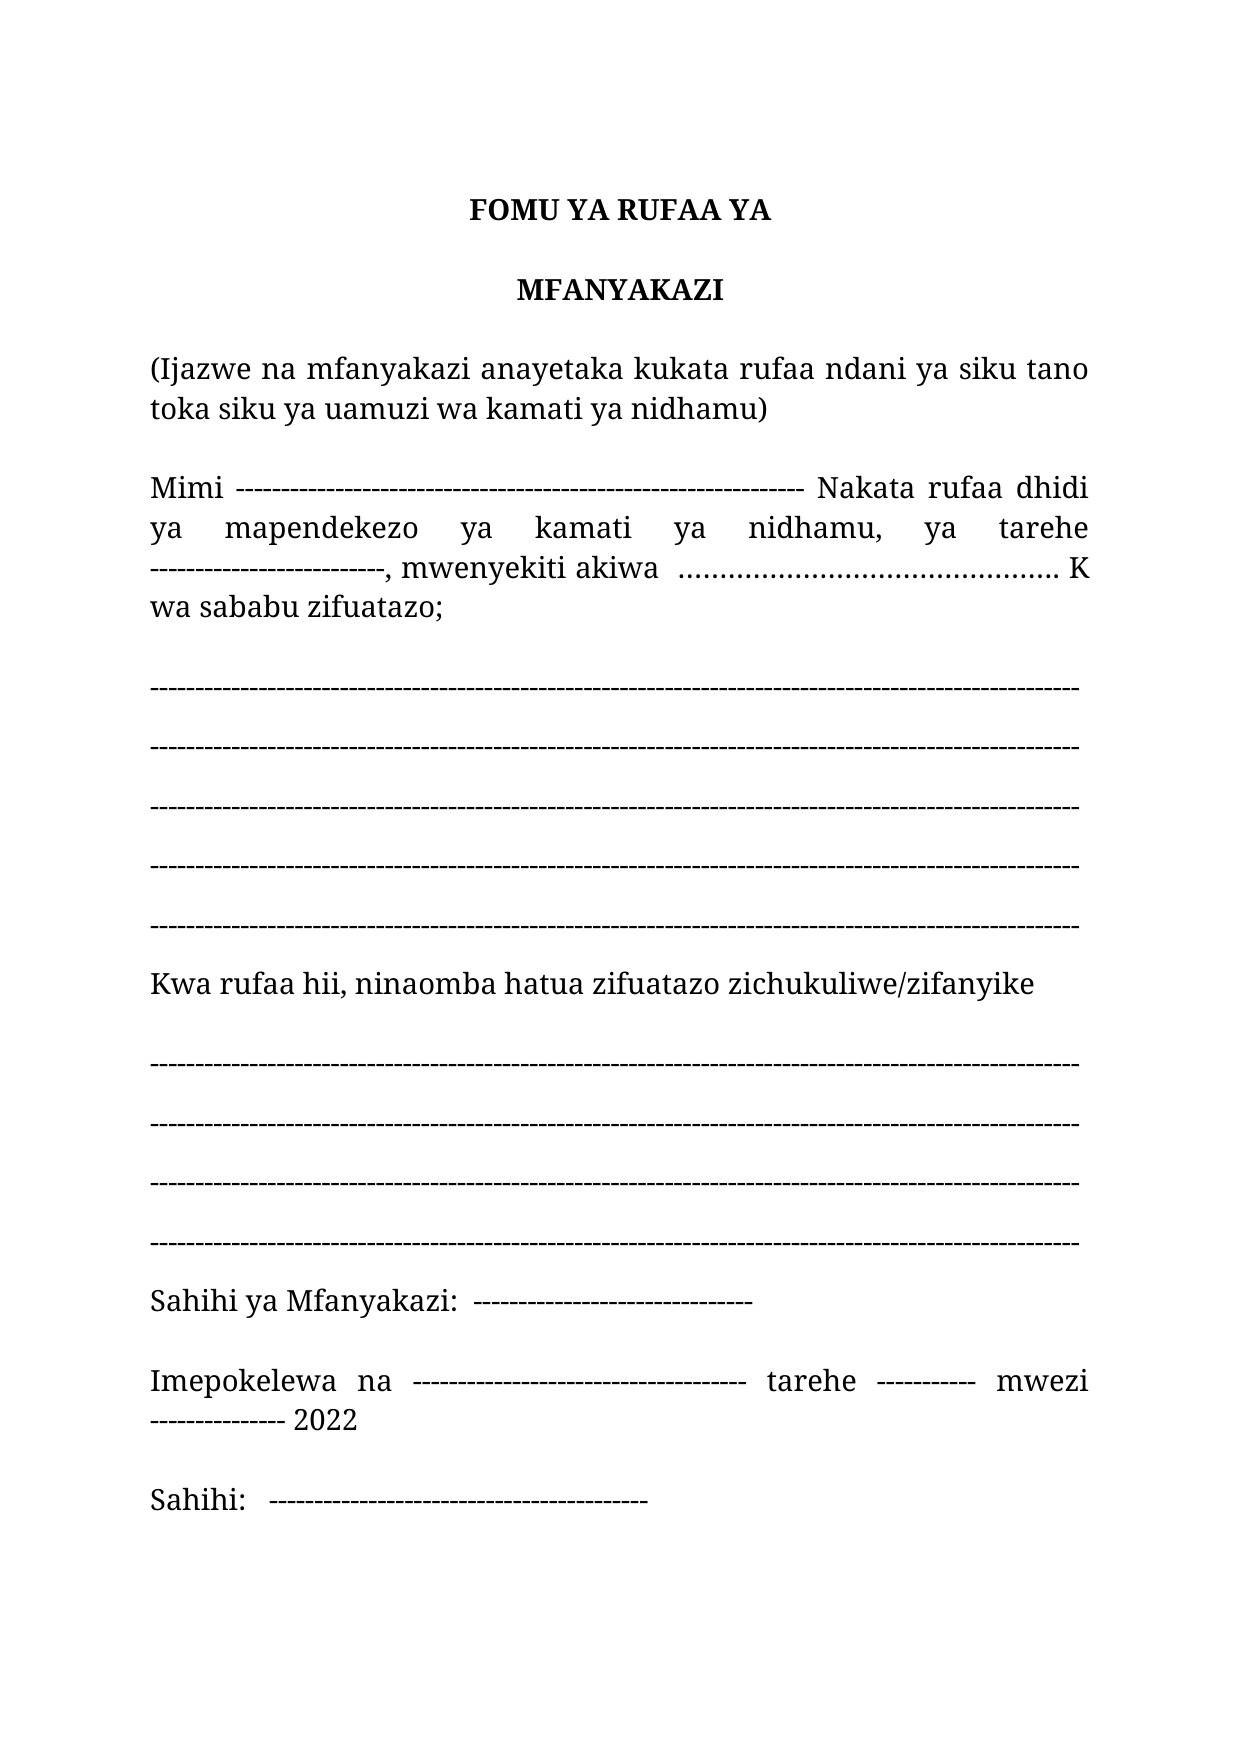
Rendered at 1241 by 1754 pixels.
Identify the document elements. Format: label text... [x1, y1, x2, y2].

text ---------------------------------------------------------------------------------------------------------------------------------------------------------------------------------------------------------------------------------------------------------------------------------------------------------------------------------------------------------------------------------------------------------------------------- [150, 1043, 1090, 1261]
text MFANYAKAZI [150, 269, 1090, 309]
text -------------------------------------------------------------------------------------------------------------------------------------------------------------------------------------------------------------- [150, 666, 1090, 765]
text Sahihi ya Mfanyakazi: ------------------------------- [150, 1281, 1090, 1320]
text FOMU YA RUFAA YA [150, 190, 1090, 229]
text (Ijazwe na mfanyakazi anayetaka kukata rufaa ndani ya siku tano toka siku ya uamuzi wa kamati ya nidhamu) [150, 348, 1090, 428]
text Imepokelewa na ------------------------------------- tarehe ----------- mwezi --------------- 2022 [150, 1360, 1090, 1439]
text --------------------------------------------------------------------------------------------------------------------------------------------------------------------------------------------------------------------------------------------------------------------------------------------------------------------- [150, 785, 1090, 943]
text Kwa rufaa hii, ninaomba hatua zifuatazo zichukuliwe/zifanyike [150, 963, 1090, 1003]
text Sahihi: ------------------------------------------ [150, 1479, 1090, 1519]
text Mimi --------------------------------------------------------------- Nakata rufaa dhidi ya mapendekezo ya kamati ya nidhamu, ya tarehe --------------------------, mwenyekiti akiwa ………………………………………. K wa sababu zifuatazo; [150, 467, 1090, 626]
